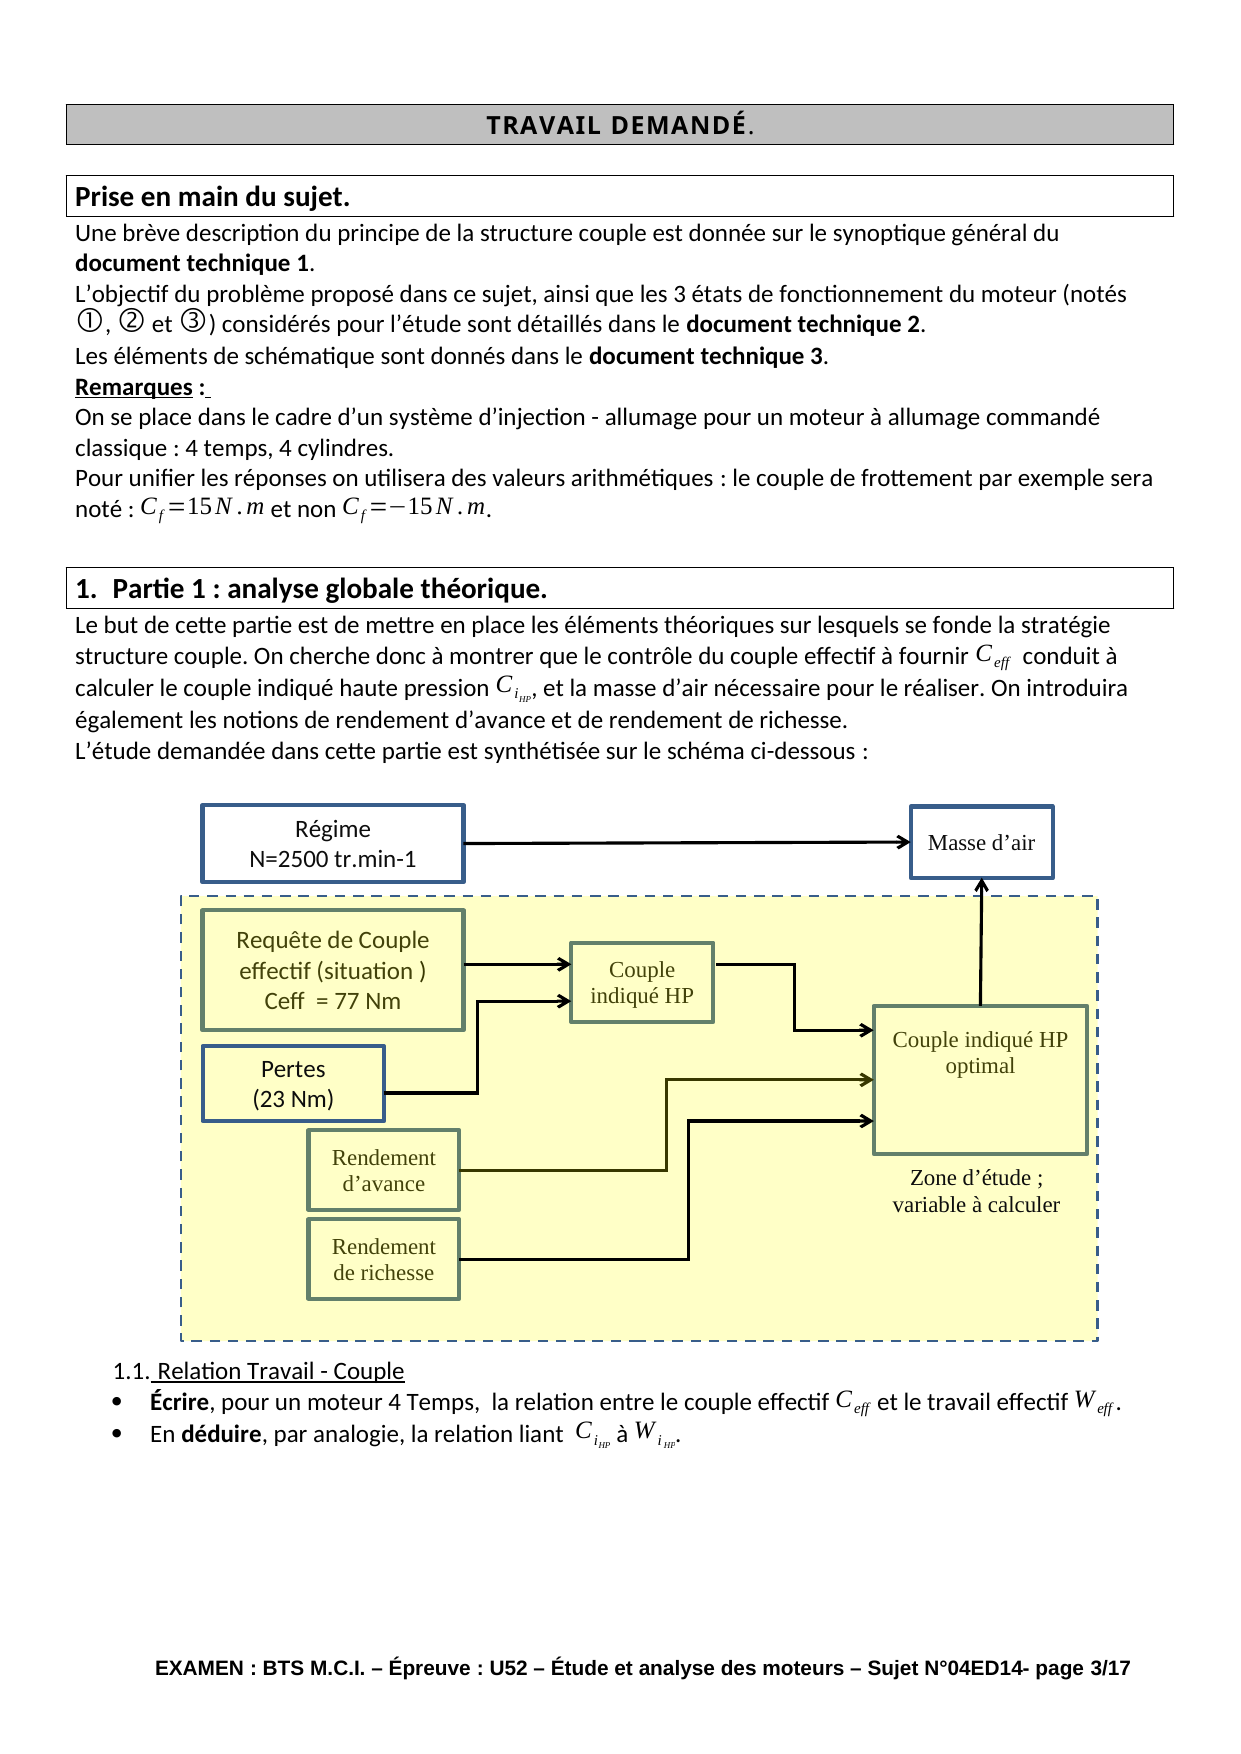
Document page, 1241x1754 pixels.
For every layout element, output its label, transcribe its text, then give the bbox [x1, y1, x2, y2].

text L’objectif du problème proposé dans ce sujet, ainsi que les 3 états de fonctionnement du moteur (notés , et ) considérés pour l’étude sont détaillés dans le document technique 2. [75, 278, 1165, 340]
text Le but de cette partie est de mettre en place les éléments théoriques sur lesquels se fonde la stratégie structure couple. On cherche donc à montrer que le contrôle du couple effectif à fournir conduit à calculer le couple indiqué haute pression , et la masse d’air nécessaire pour le réaliser. On introduira également les notions de rendement d’avance et de rendement de richesse. [75, 609, 1165, 735]
text L’étude demandée dans cette partie est synthétisée sur le schéma ci-dessous : [75, 735, 1165, 765]
text Prise en main du sujet. [67, 176, 1173, 216]
text Les éléments de schématique sont donnés dans le document technique 3. [75, 340, 1165, 371]
text Une brève description du principe de la structure couple est donnée sur le synoptique général du document technique 1. [75, 217, 1165, 278]
text On se place dans le cadre d’un système d’injection - allumage pour un moteur à allumage commandé classique : 4 temps, 4 cylindres. [75, 401, 1165, 462]
list En déduire, par analogie, la relation liant à . [112, 1417, 1165, 1451]
subtitle Travail demandÉ. [67, 105, 1173, 144]
list Partie 1 : analyse globale théorique. [67, 568, 1173, 608]
text Pour unifier les réponses on utilisera des valeurs arithmétiques : le couple de frottement par exemple sera noté : et non . [75, 462, 1165, 524]
list Écrire, pour un moteur 4 Temps, la relation entre le couple effectif et le travail effectif . [112, 1386, 1165, 1417]
list Relation Travail - Couple [112, 808, 1165, 1386]
text Remarques : [75, 371, 1165, 401]
